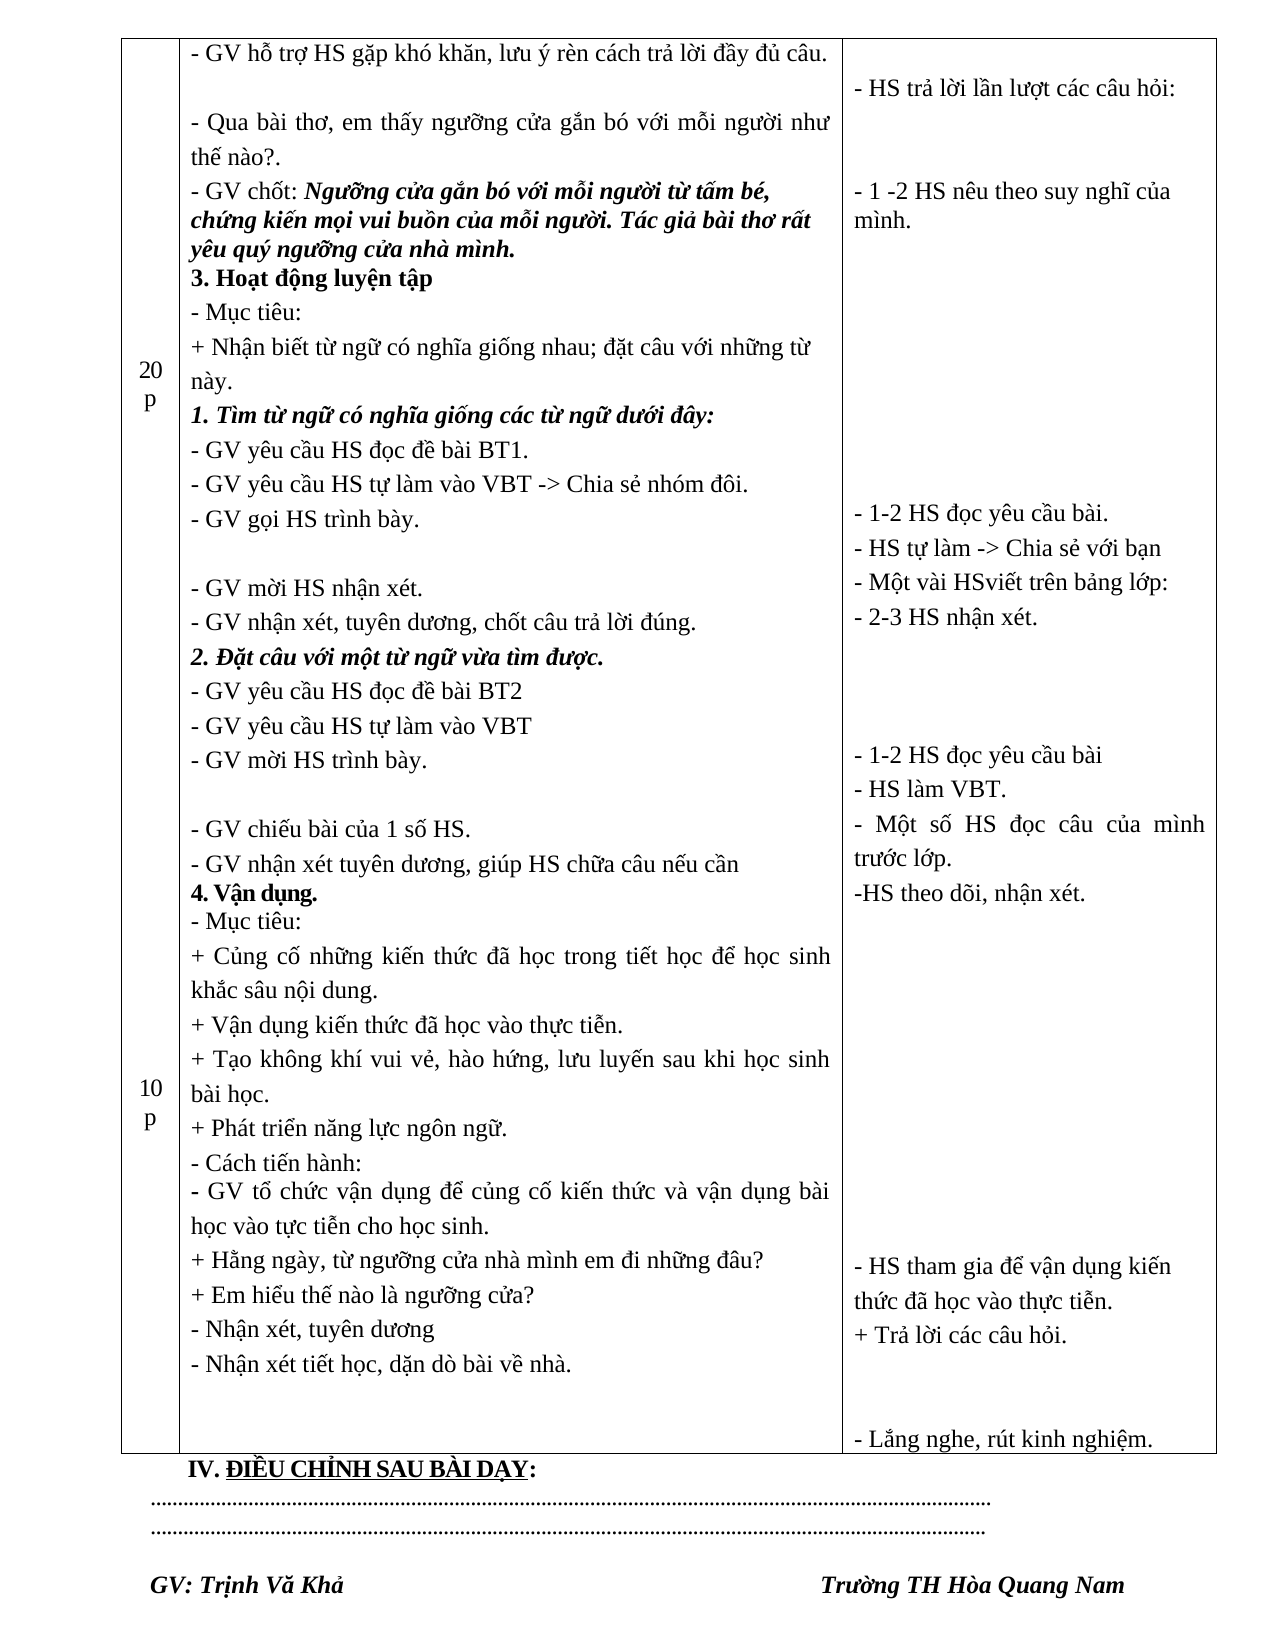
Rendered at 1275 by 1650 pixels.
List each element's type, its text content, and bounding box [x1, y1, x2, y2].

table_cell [180, 39, 842, 1453]
text IV. ĐIỀU CHỈNH SAU BÀI DẠY: [150, 1454, 1191, 1482]
table_cell 5p 35p 20p 10p [122, 39, 179, 1453]
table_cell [843, 39, 1216, 1453]
text ........................................................................................................................................................... [150, 1482, 1191, 1511]
text .......................................................................................................................................................... [150, 1511, 1191, 1540]
